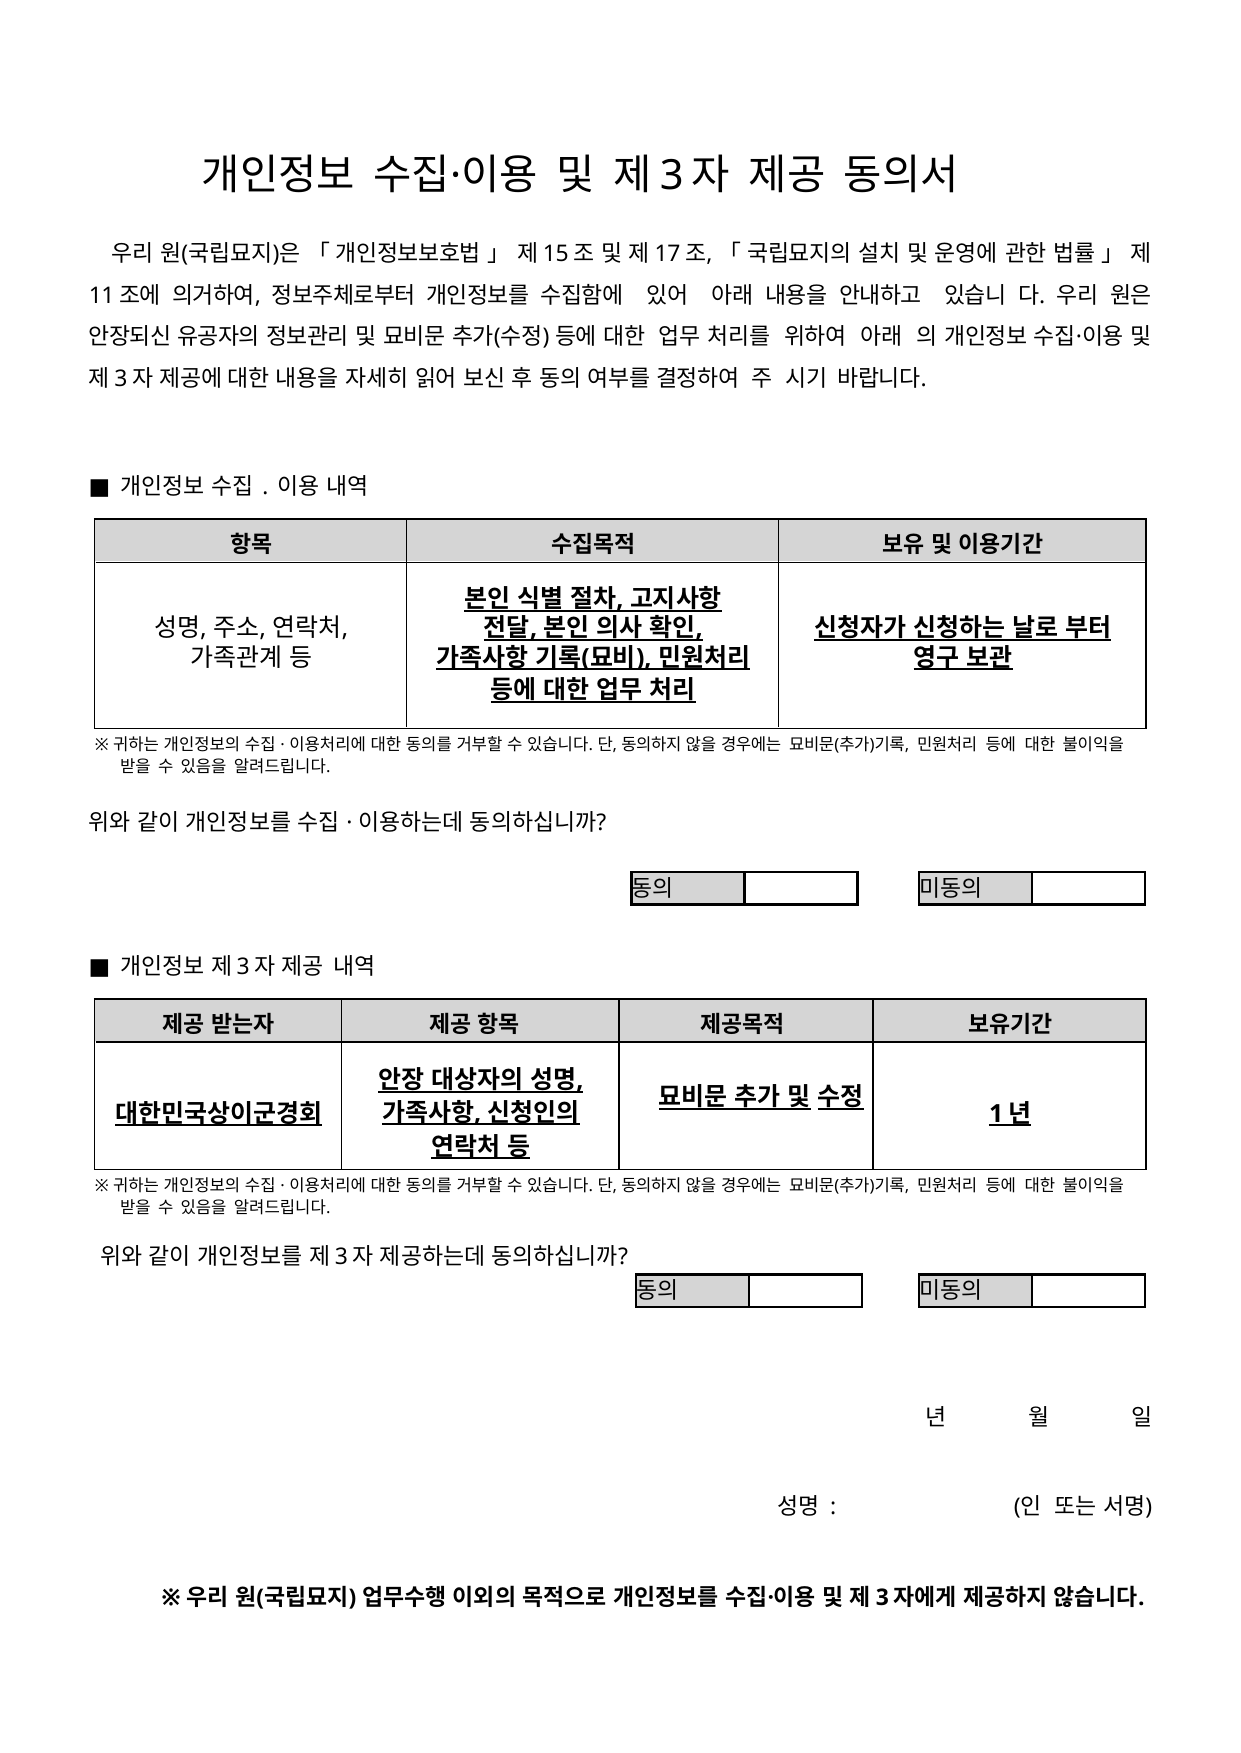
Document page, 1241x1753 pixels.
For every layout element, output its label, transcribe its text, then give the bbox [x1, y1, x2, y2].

table_cell 등에 대한 업무 처리 [407, 674, 778, 727]
table_cell 묘비문 추가 및 수정 [620, 1043, 872, 1168]
table_cell 성명, 주소, 연락처, [95, 614, 406, 644]
list 개인정보 수집 ․ 이용 내역 [88, 468, 1169, 501]
table_cell [779, 563, 1145, 614]
table_cell [95, 674, 406, 727]
table_cell [779, 674, 1145, 727]
table_cell 전달, 본인 의사 확인, [407, 614, 778, 644]
text 위와 같이 개인정보를 제3자 제공하는데 동의하십니까? [100, 1238, 1169, 1271]
table_header 제공목적 [620, 1000, 872, 1041]
list 개인정보 제3자 제공 내역 [88, 948, 1169, 981]
text ※ 우리 원(국립묘지) 업무수행 이외의 목적으로 개인정보를 수집·이용 및 제3자에게 제공하지 않습니다. [77, 1578, 1144, 1612]
table_header 수집목적 [407, 520, 778, 561]
table_header 제공 항목 [342, 1000, 618, 1041]
table_cell 가족관계 등 [95, 644, 406, 674]
text 개인정보 수집·이용 및 제3자 제공 동의서 [201, 141, 1169, 202]
table_header 항목 [95, 520, 406, 561]
text 위와 같이 개인정보를 수집 · 이용하는데 동의하십니까? [88, 804, 1169, 837]
table_cell 안장 대상자의 성명, 가족사항, 신청인의 연락처 등 [342, 1043, 618, 1168]
text 성명 : (인 또는 서명) [77, 1488, 1152, 1522]
table_cell [95, 563, 406, 614]
table_cell 가족사항 기록(묘비), 민원처리 [407, 644, 778, 674]
table_cell 대한민국상이군경회 [95, 1042, 341, 1168]
table_cell 영구 보관 [779, 644, 1145, 674]
text ※ 귀하는 개인정보의 수집 · 이용처리에 대한 동의를 거부할 수 있습니다. 단, 동의하지 않을 경우에는 묘비문(추가)기록, 민원처리 등에 대한 불이익을 받을 수 있음을 알려드립니다. [94, 1174, 1146, 1219]
table_cell 본인 식별 절차, 고지사항 [407, 563, 778, 614]
table_cell 신청자가 신청하는 날로 부터 [779, 614, 1145, 644]
table_cell 1년 [874, 1043, 1145, 1168]
text ※ 귀하는 개인정보의 수집 · 이용처리에 대한 동의를 거부할 수 있습니다. 단, 동의하지 않을 경우에는 묘비문(추가)기록, 민원처리 등에 대한 불이익을 받을 수 있음을 알려드립니다. [94, 733, 1146, 777]
table_header 보유 및 이용기간 [779, 520, 1145, 561]
text 우리 원(국립묘지)은 「 개인정보보호법 」 제15조 및 제17조, 「 국립묘지의 설치 및 운영에 관한 법률 」 제11조에 의거하여, 정보주체로부터 개인정보를 수집함에 있어 아래 내용을 안내하고 있습니 다. 우리 원은 안장되신 유공자의 정보관리 및 묘비문 추가(수정) 등에 대한 업무 처리를 위하여 아래 의 개인정보 수집·이용 및 제3자 제공에 대한 내용을 자세히 읽어 보신 후 동의 여부를 결정하여 주 시기 바랍니다. [88, 235, 1152, 393]
table_header 제공 받는자 [95, 1000, 341, 1041]
text 년 월 일 [77, 1399, 1152, 1432]
table_header 보유기간 [874, 1000, 1145, 1041]
